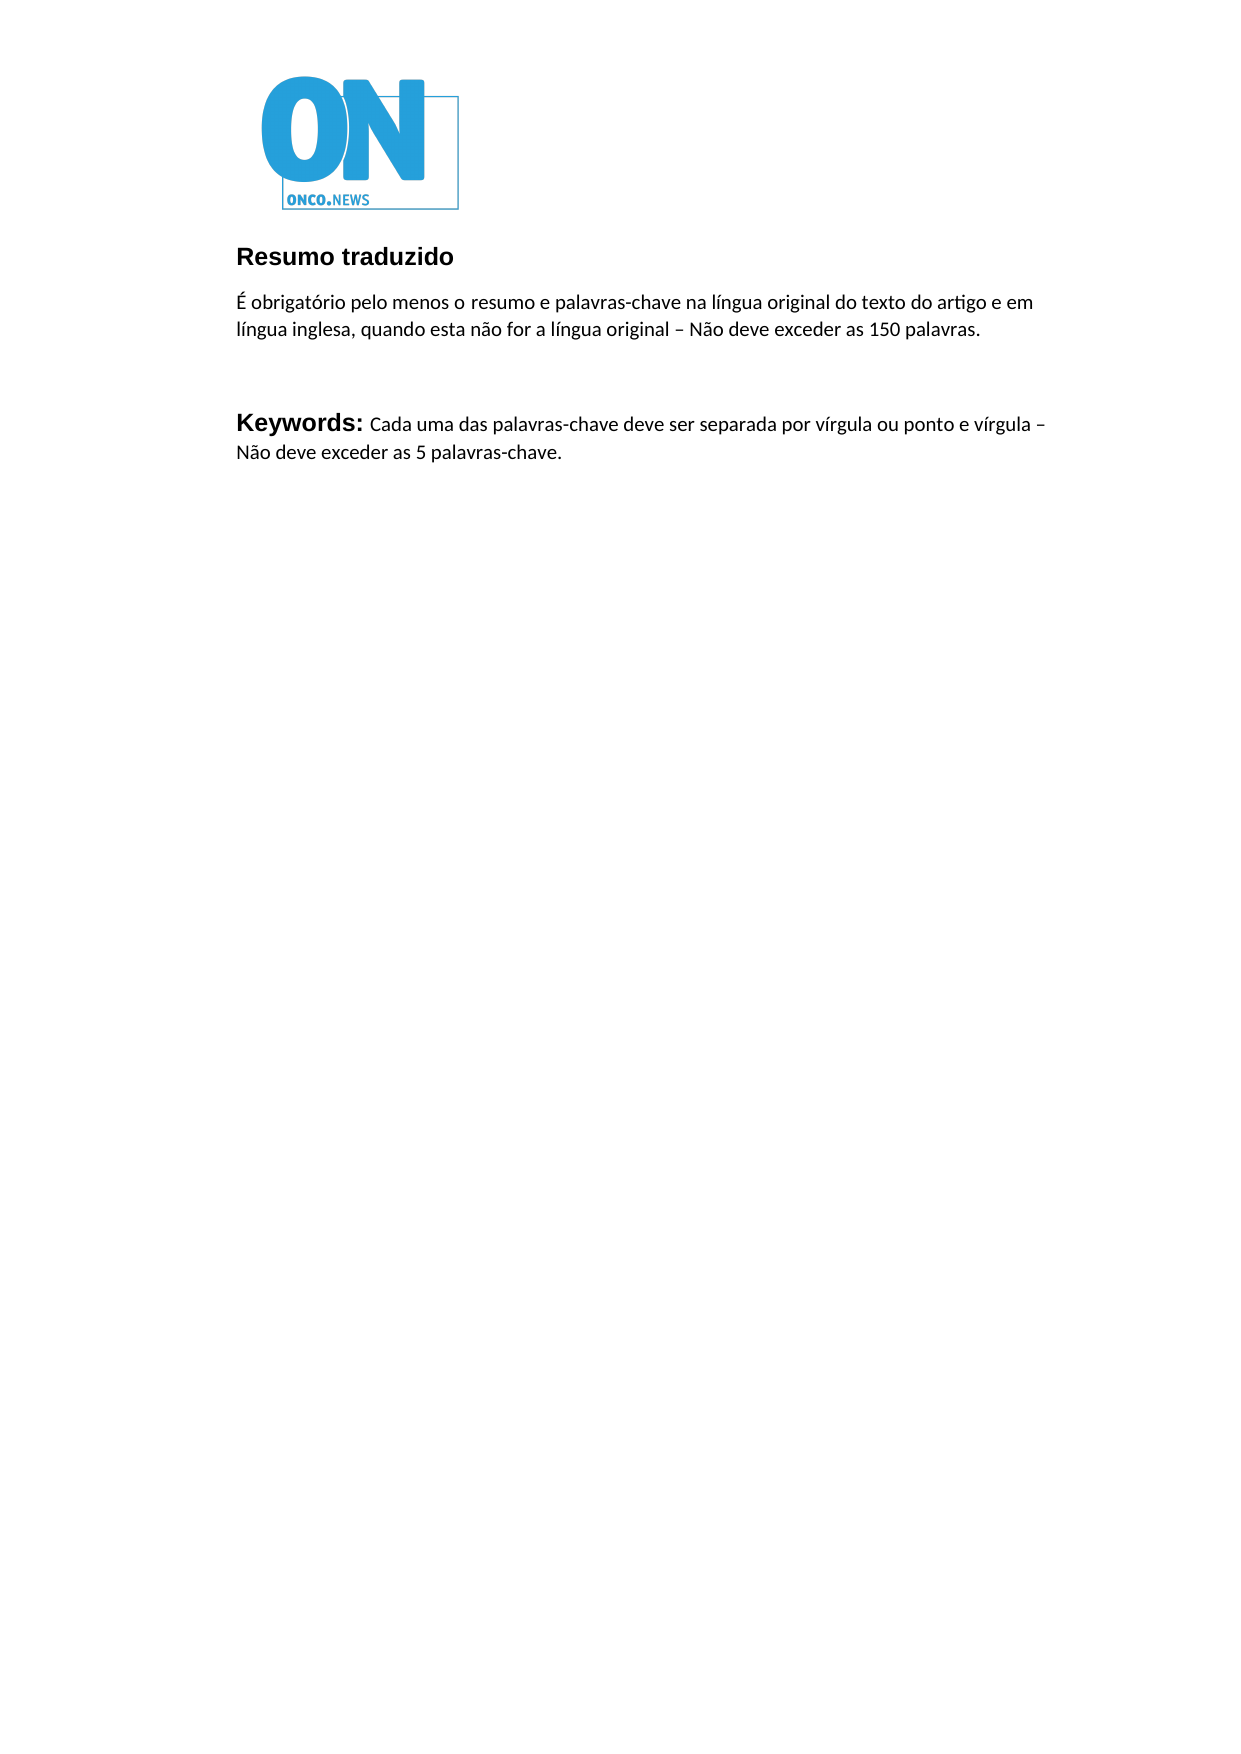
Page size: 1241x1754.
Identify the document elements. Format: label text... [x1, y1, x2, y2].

text Keywords: Cada uma das palavras-chave deve ser separada por vírgula ou ponto e vírgula – Não deve exceder as 5 palavras-chave. [236, 408, 1063, 464]
text Resumo traduzido [236, 241, 1063, 270]
picture [236, 73, 483, 223]
